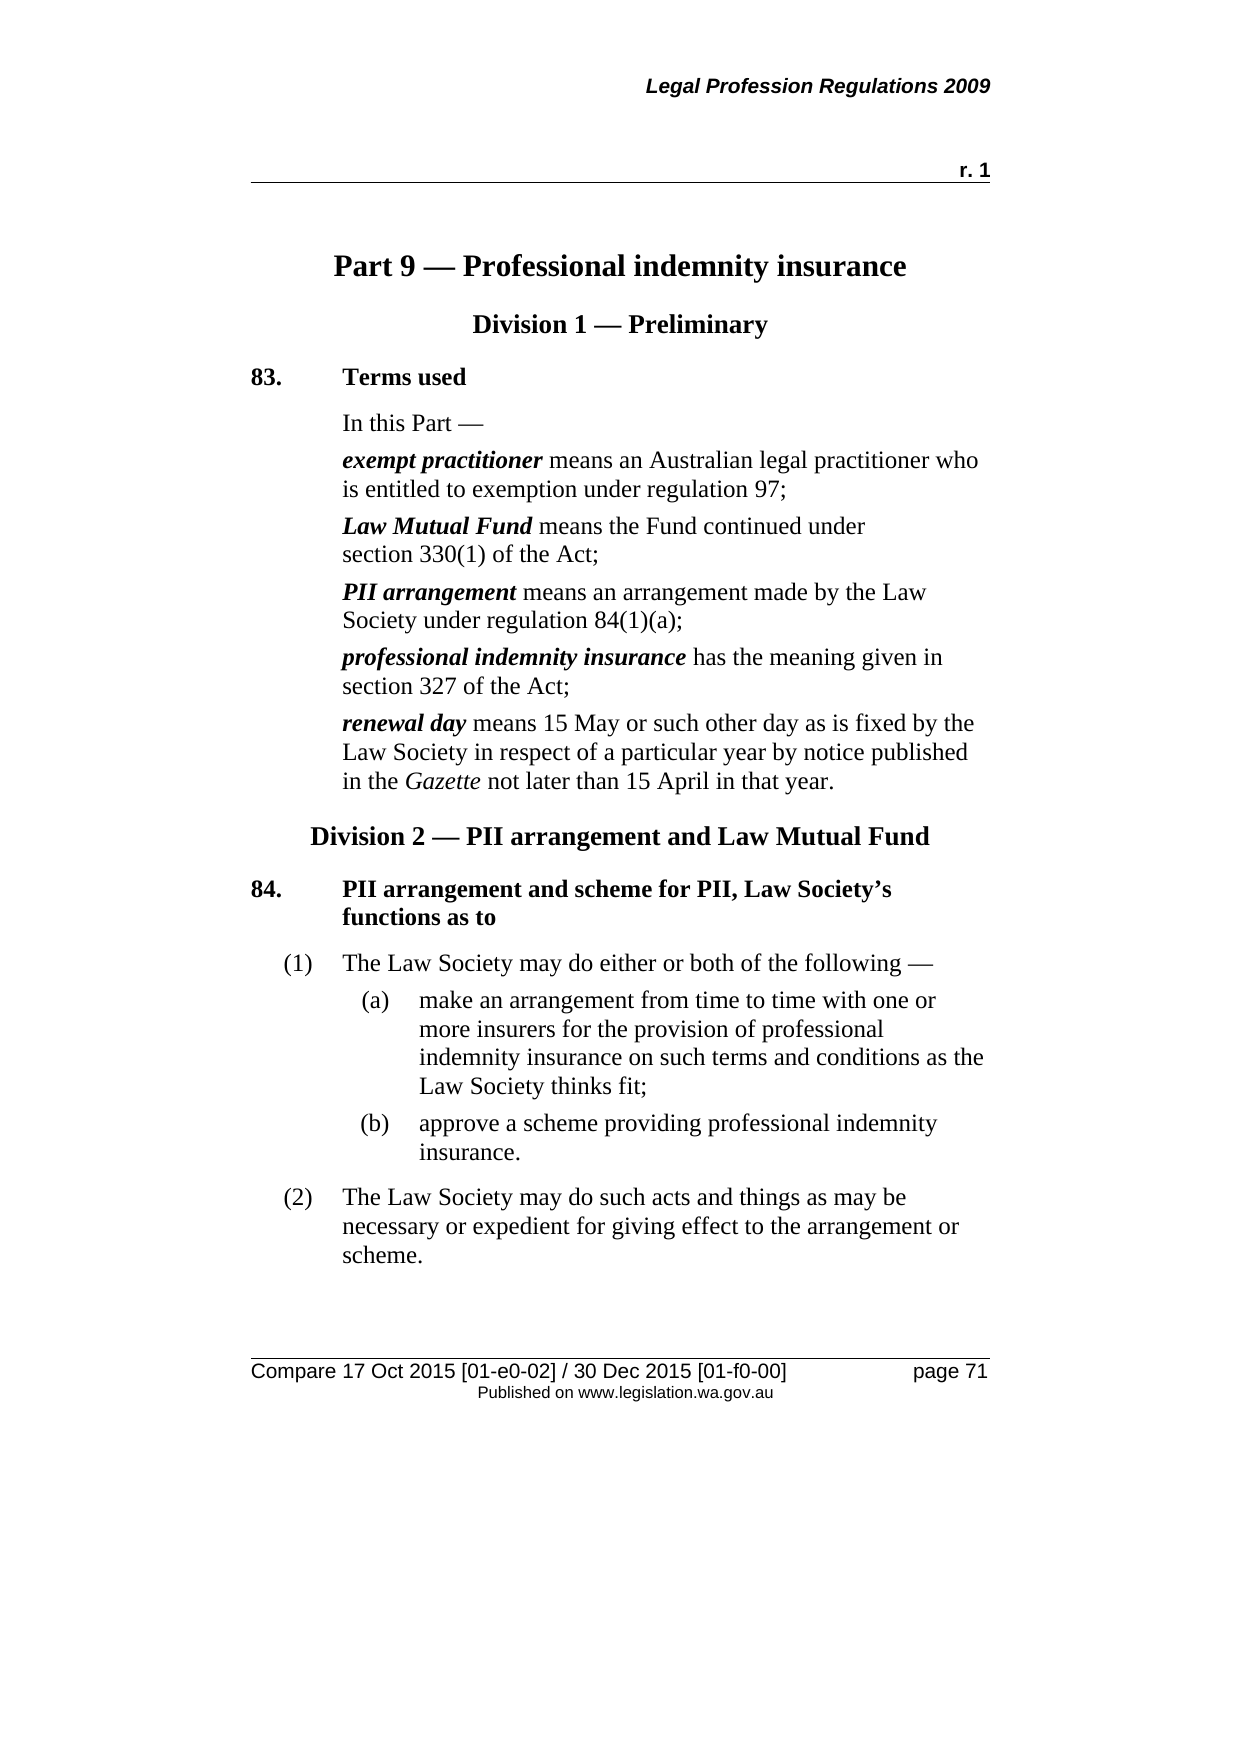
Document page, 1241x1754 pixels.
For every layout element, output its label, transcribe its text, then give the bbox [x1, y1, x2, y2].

text In this Part — [251, 408, 990, 437]
text (a) make an arrangement from time to time with one or more insurers for the provision of professional indemnity insurance on such terms and conditions as the Law Society thinks fit; [251, 985, 990, 1100]
text renewal day means 15 May or such other day as is fixed by the Law Society in respect of a particular year by notice published in the Gazette not later than 15 April in that year. [251, 708, 990, 794]
subtitle Division 1 — Preliminary [251, 308, 990, 339]
subtitle 84. PII arrangement and scheme for PII, Law Society’s functions as to [251, 874, 990, 931]
text professional indemnity insurance has the meaning given in section 327 of the Act; [251, 642, 990, 700]
text (1) The Law Society may do either or both of the following — [251, 948, 990, 977]
text exempt practitioner means an Australian legal practitioner who is entitled to exemption under regulation 97; [251, 445, 990, 502]
text PII arrangement means an arrangement made by the Law Society under regulation 84(1)(a); [251, 577, 990, 634]
text Law Mutual Fund means the Fund continued under section 330(1) of the Act; [251, 511, 990, 568]
subtitle Division 2 — PII arrangement and Law Mutual Fund [251, 819, 990, 851]
subtitle Part 9 — Professional indemnity insurance [251, 247, 990, 283]
text (b) approve a scheme providing professional indemnity insurance. [251, 1108, 990, 1166]
text (2) The Law Society may do such acts and things as may be necessary or expedient for giving effect to the arrangement or scheme. [251, 1182, 990, 1269]
subtitle 83. Terms used [251, 362, 990, 391]
